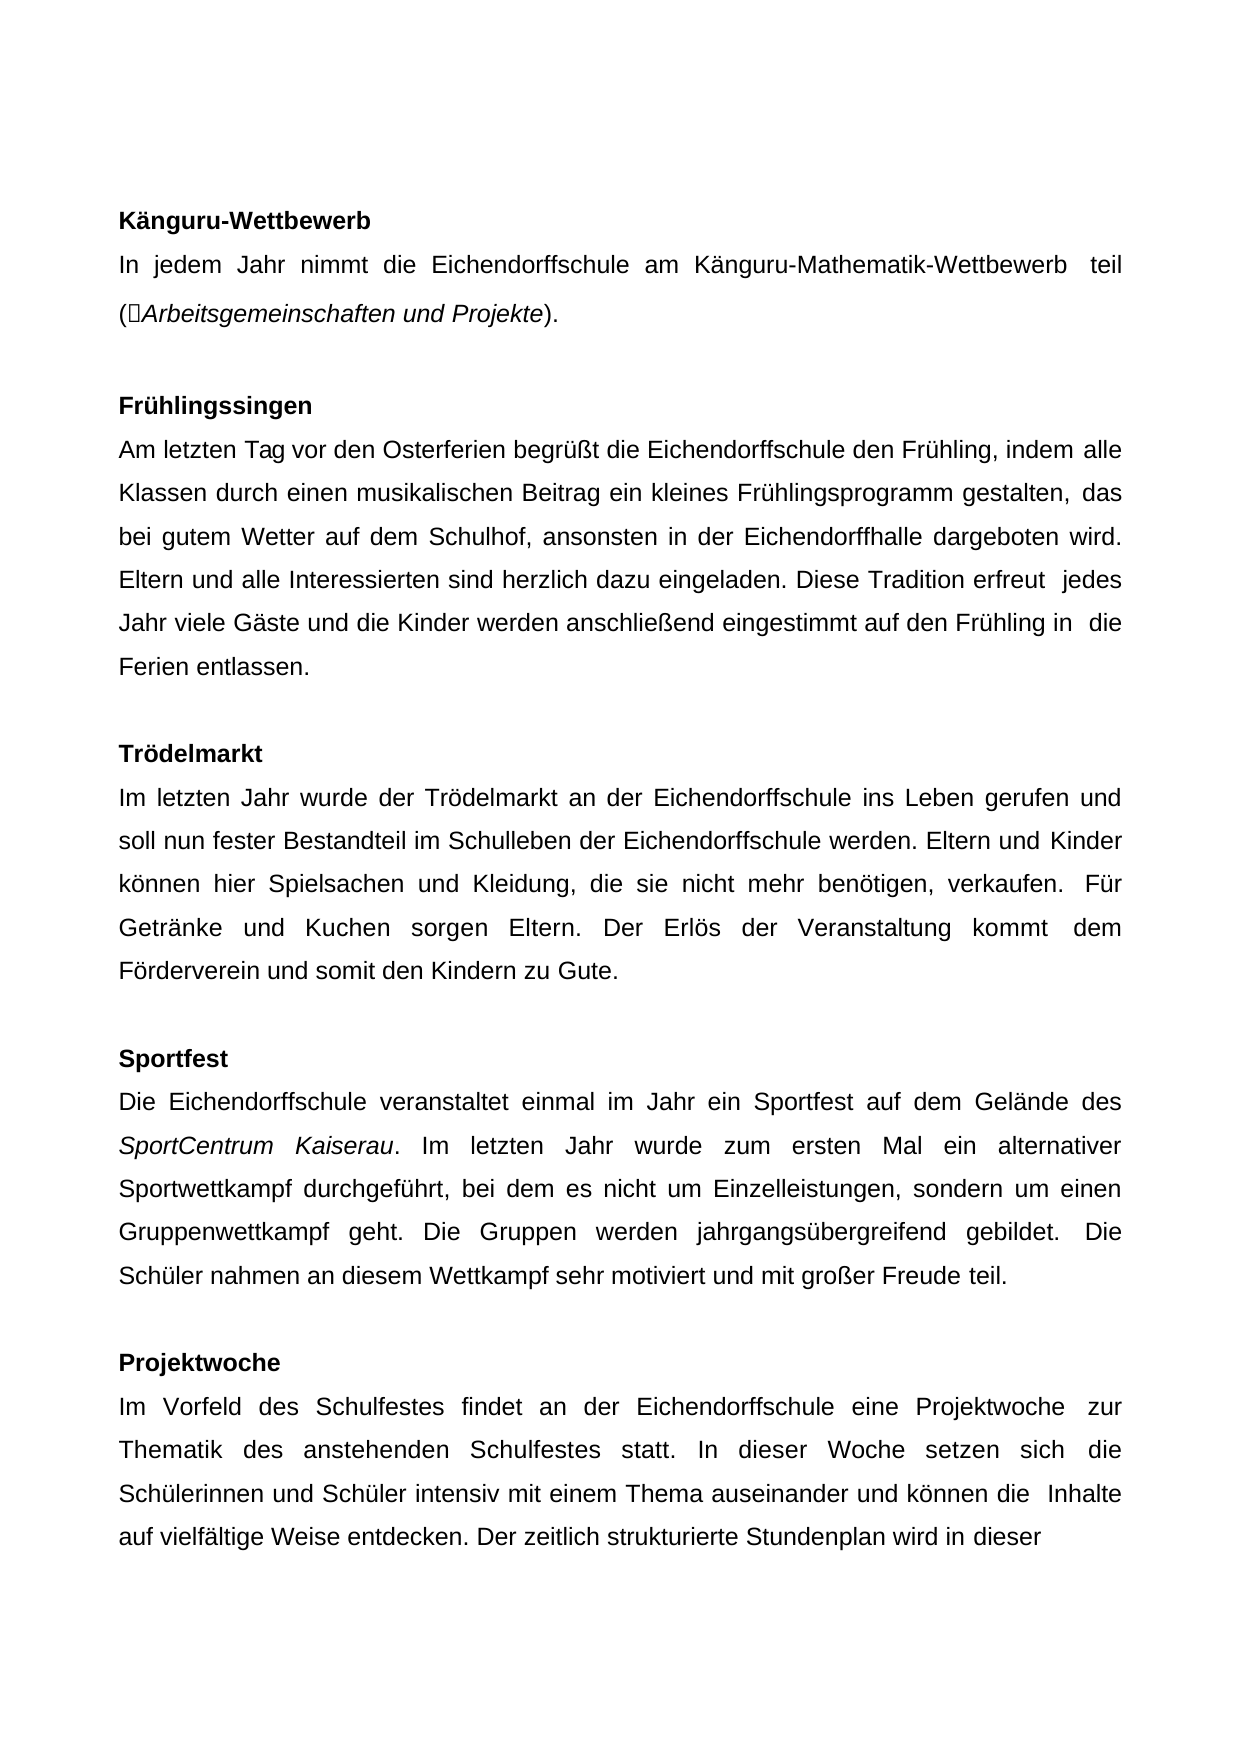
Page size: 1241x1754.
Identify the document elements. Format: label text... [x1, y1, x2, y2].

text In jedem Jahr nimmt die Eichendorffschule am Känguru-Mathematik-Wettbewerb teil (Arbeitsgemeinschaften und Projekte). [118, 249, 1122, 330]
text Trödelmarkt [118, 739, 1134, 768]
text Sportfest [118, 1044, 1134, 1072]
text Am letzten Tag vor den Osterferien begrüßt die Eichendorffschule den Frühling, indem alle Klassen durch einen musikalischen Beitrag ein kleines Frühlingsprogramm gestalten, das bei gutem Wetter auf dem Schulhof, ansonsten in der Eichendorffhalle dargeboten wird. Eltern und alle Interessierten sind herzlich dazu eingeladen. Diese Tradition erfreut jedes Jahr viele Gäste und die Kinder werden anschließend eingestimmt auf den Frühling in die Ferien entlassen. [118, 435, 1122, 680]
text Frühlingssingen [118, 391, 1134, 420]
text Die Eichendorffschule veranstaltet einmal im Jahr ein Sportfest auf dem Gelände des SportCentrum Kaiserau. Im letzten Jahr wurde zum ersten Mal ein alternativer Sportwettkampf durchgeführt, bei dem es nicht um Einzelleistungen, sondern um einen Gruppenwettkampf geht. Die Gruppen werden jahrgangsübergreifend gebildet. Die Schüler nahmen an diesem Wettkampf sehr motiviert und mit großer Freude teil. [118, 1087, 1122, 1289]
text Im letzten Jahr wurde der Trödelmarkt an der Eichendorffschule ins Leben gerufen und soll nun fester Bestandteil im Schulleben der Eichendorffschule werden. Eltern und Kinder können hier Spielsachen und Kleidung, die sie nicht mehr benötigen, verkaufen. Für Getränke und Kuchen sorgen Eltern. Der Erlös der Veranstaltung kommt dem Förderverein und somit den Kindern zu Gute. [118, 783, 1122, 985]
text Projektwoche [118, 1348, 1134, 1377]
text Känguru-Wettbewerb [118, 206, 1122, 234]
text Im Vorfeld des Schulfestes findet an der Eichendorffschule eine Projektwoche zur Thematik des anstehenden Schulfestes statt. In dieser Woche setzen sich die Schülerinnen und Schüler intensiv mit einem Thema auseinander und können die Inhalte auf vielfältige Weise entdecken. Der zeitlich strukturierte Stundenplan wird in dieser [118, 1392, 1122, 1551]
